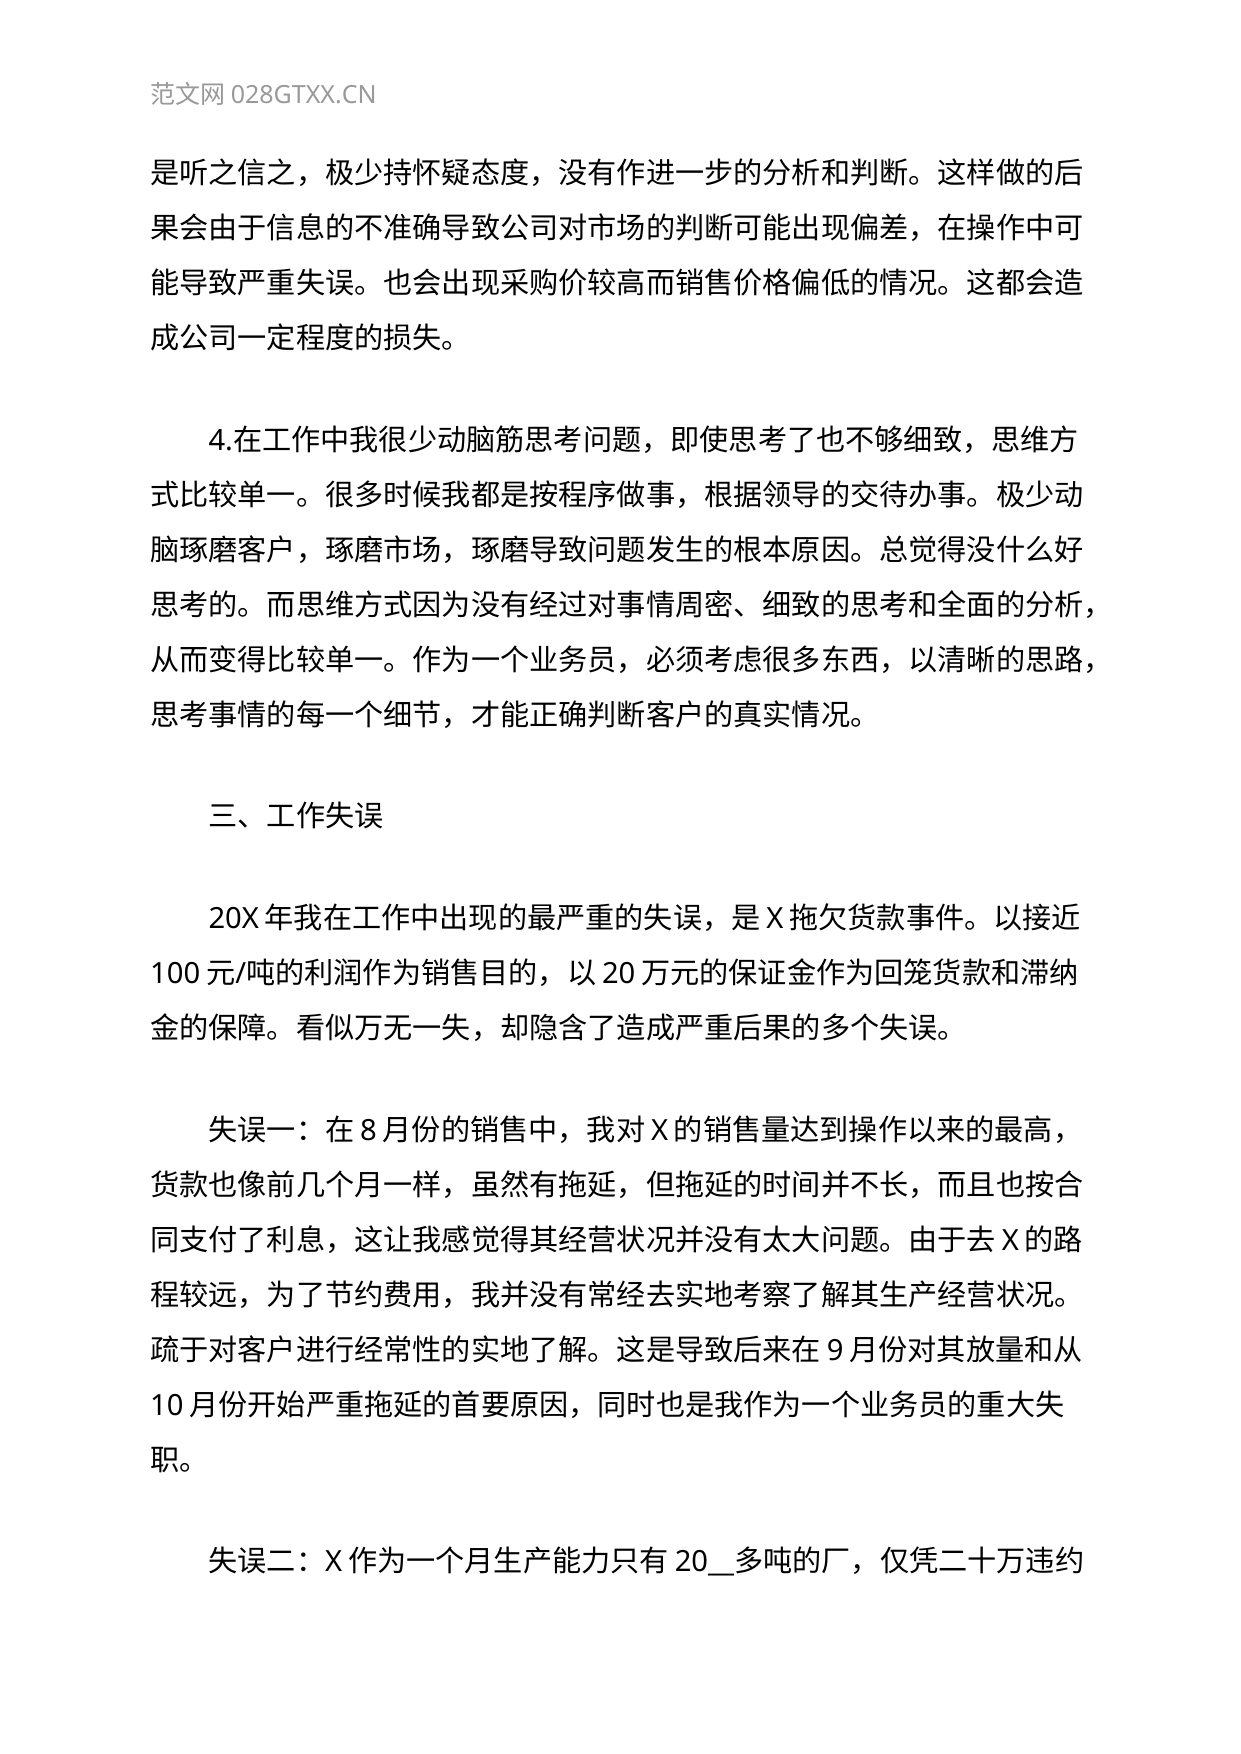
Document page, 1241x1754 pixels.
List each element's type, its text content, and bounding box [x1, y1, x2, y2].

text 失误一：在8月份的销售中，我对X的销售量达到操作以来的最高，货款也像前几个月一样，虽然有拖延，但拖延的时间并不长，而且也按合同支付了利息，这让我感觉得其经营状况并没有太大问题。由于去X的路程较远，为了节约费用，我并没有常经去实地考察了解其生产经营状况。疏于对客户进行经常性的实地了解。这是导致后来在9月份对其放量和从10月份开始严重拖延的首要原因，同时也是我作为一个业务员的重大失职。 [150, 1106, 1090, 1478]
text 三、工作失误 [150, 793, 1090, 835]
text 4.在工作中我很少动脑筋思考问题，即使思考了也不够细致，思维方式比较单一。很多时候我都是按程序做事，根据领导的交待办事。极少动脑琢磨客户，琢磨市场，琢磨导致问题发生的根本原因。总觉得没什么好思考的。而思维方式因为没有经过对事情周密、细致的思考和全面的分析，从而变得比较单一。作为一个业务员，必须考虑很多东西，以清晰的思路，思考事情的每一个细节，才能正确判断客户的真实情况。 [150, 416, 1090, 733]
text 20X年我在工作中出现的最严重的失误，是X拖欠货款事件。以接近100元/吨的利润作为销售目的，以20万元的保证金作为回笼货款和滞纳金的保障。看似万无一失，却隐含了造成严重后果的多个失误。 [150, 894, 1090, 1047]
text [150, 150, 1090, 357]
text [150, 1538, 1090, 1580]
